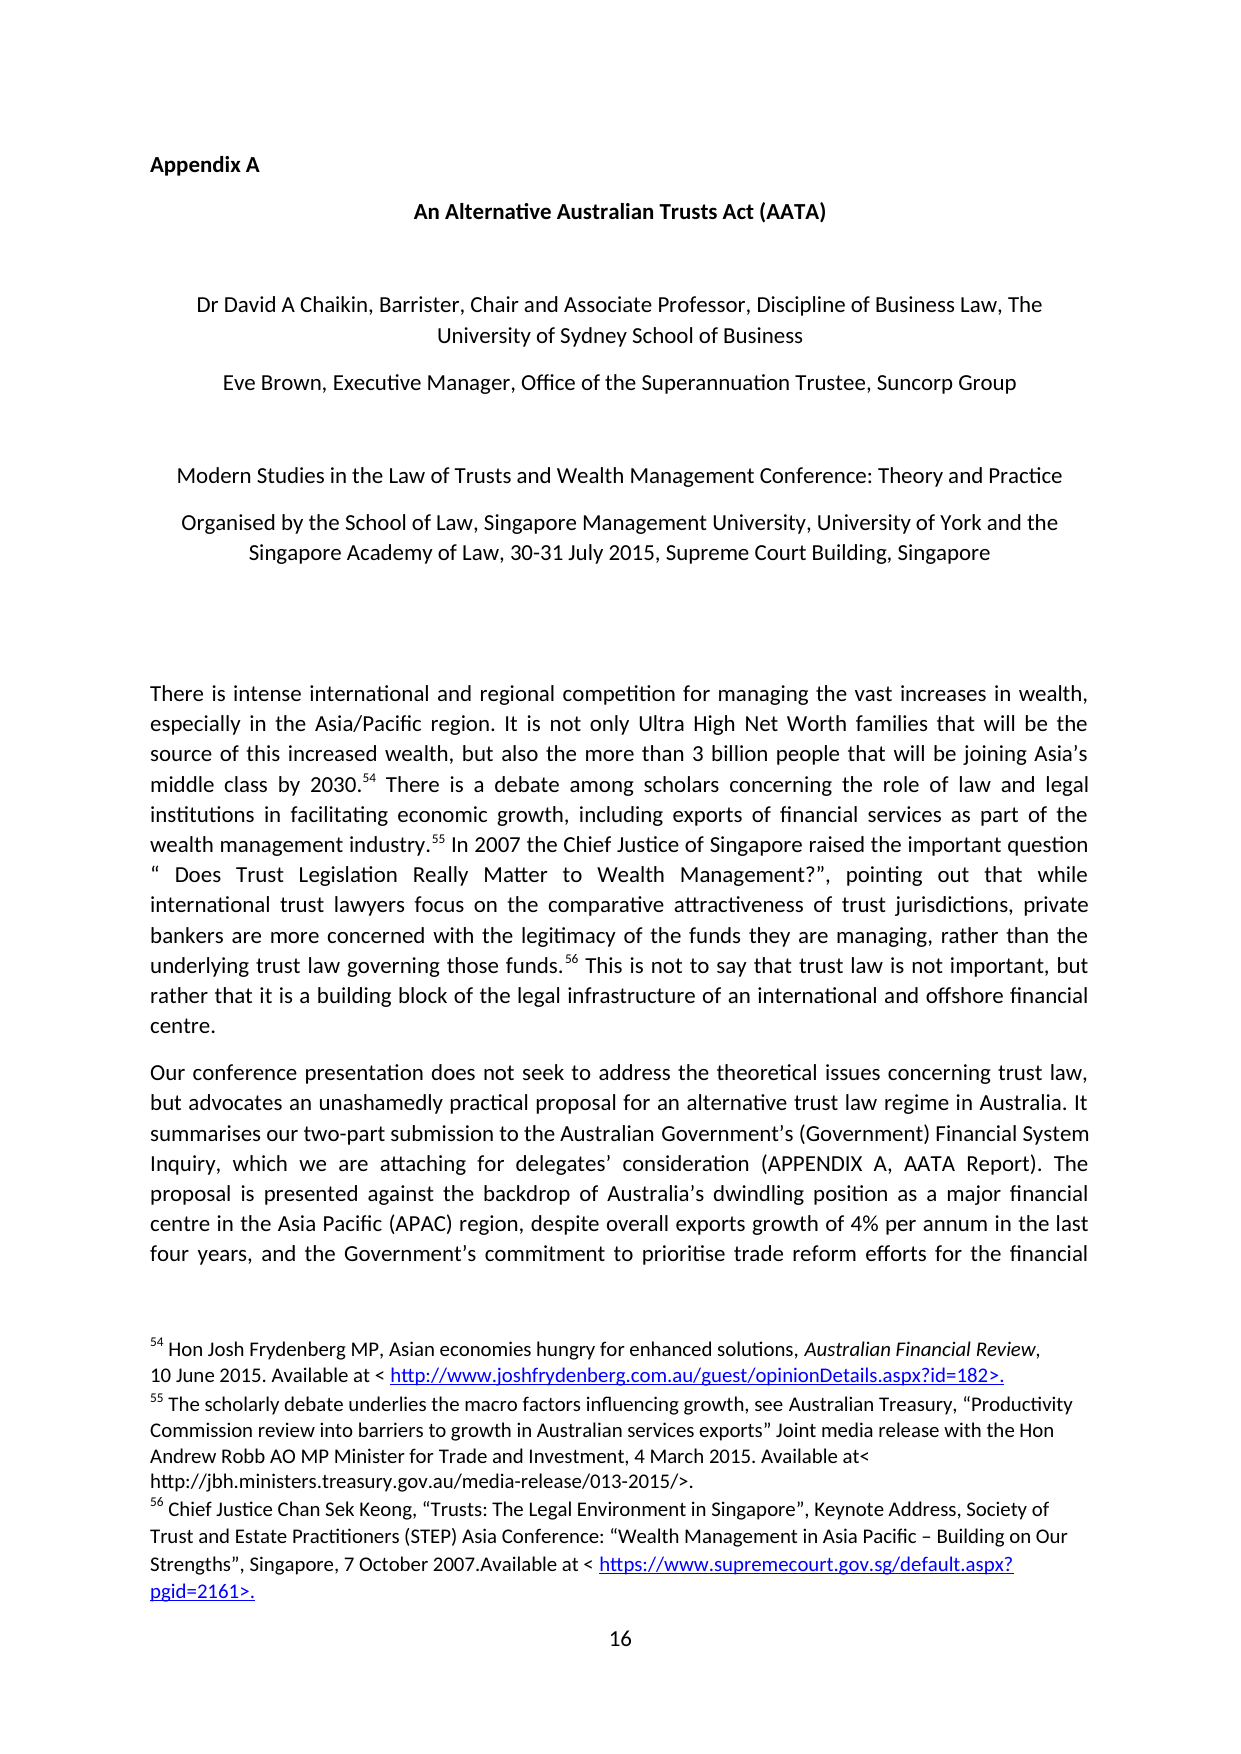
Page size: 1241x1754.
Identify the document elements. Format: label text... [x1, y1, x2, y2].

text Modern Studies in the Law of Trusts and Wealth Management Conference: Theory and Practice [150, 461, 1090, 489]
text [150, 1058, 1090, 1268]
text Appendix A [150, 150, 1090, 178]
text There is intense international and regional competition for managing the vast increases in wealth, especially in the Asia/Pacific region. It is not only Ultra High Net Worth families that will be the source of this increased wealth, but also the more than 3 billion people that will be joining Asia’s middle class by 2030. There is a debate among scholars concerning the role of law and legal institutions in facilitating economic growth, including exports of financial services as part of the wealth management industry. In 2007 the Chief Justice of Singapore raised the important question “ Does Trust Legislation Really Matter to Wealth Management?”, pointing out that while international trust lawyers focus on the comparative attractiveness of trust jurisdictions, private bankers are more concerned with the legitimacy of the funds they are managing, rather than the underlying trust law governing those funds. This is not to say that trust law is not important, but rather that it is a building block of the legal infrastructure of an international and offshore financial centre. [150, 679, 1090, 1039]
text Organised by the School of Law, Singapore Management University, University of York and the Singapore Academy of Law, 30-31 July 2015, Supreme Court Building, Singapore [150, 508, 1090, 567]
text Dr David A Chaikin, Barrister, Chair and Associate Professor, Discipline of Business Law, The University of Sydney School of Business [150, 291, 1090, 349]
text Eve Brown, Executive Manager, Office of the Superannuation Trustee, Suncorp Group [150, 368, 1090, 396]
text An Alternative Australian Trusts Act (AATA) [150, 197, 1090, 225]
